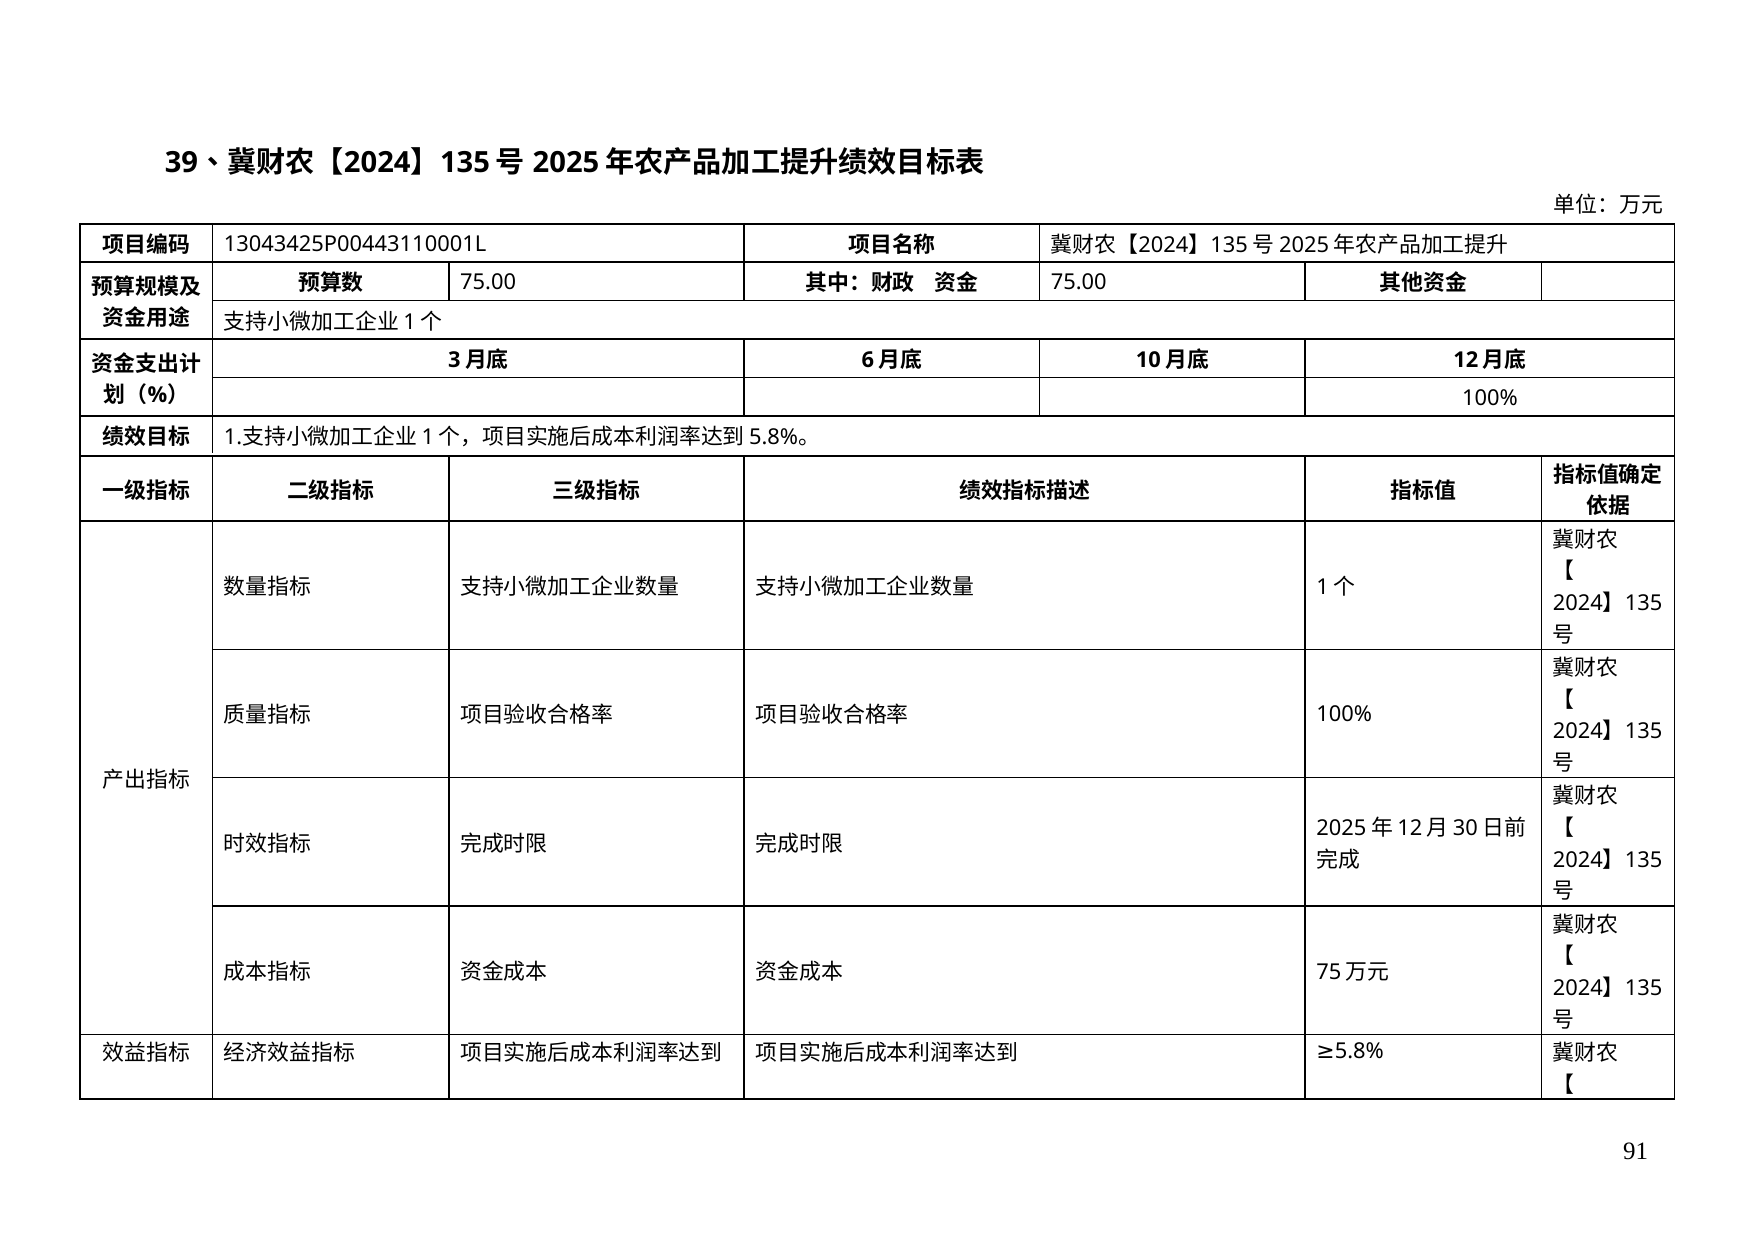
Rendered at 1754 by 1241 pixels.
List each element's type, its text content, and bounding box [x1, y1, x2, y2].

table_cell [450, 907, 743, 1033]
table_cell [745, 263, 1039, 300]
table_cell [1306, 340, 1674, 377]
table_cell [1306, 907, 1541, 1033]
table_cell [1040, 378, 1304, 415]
text 39、冀财农【2024】135号 2025年农产品加工提升绩效目标表 [106, 142, 1648, 181]
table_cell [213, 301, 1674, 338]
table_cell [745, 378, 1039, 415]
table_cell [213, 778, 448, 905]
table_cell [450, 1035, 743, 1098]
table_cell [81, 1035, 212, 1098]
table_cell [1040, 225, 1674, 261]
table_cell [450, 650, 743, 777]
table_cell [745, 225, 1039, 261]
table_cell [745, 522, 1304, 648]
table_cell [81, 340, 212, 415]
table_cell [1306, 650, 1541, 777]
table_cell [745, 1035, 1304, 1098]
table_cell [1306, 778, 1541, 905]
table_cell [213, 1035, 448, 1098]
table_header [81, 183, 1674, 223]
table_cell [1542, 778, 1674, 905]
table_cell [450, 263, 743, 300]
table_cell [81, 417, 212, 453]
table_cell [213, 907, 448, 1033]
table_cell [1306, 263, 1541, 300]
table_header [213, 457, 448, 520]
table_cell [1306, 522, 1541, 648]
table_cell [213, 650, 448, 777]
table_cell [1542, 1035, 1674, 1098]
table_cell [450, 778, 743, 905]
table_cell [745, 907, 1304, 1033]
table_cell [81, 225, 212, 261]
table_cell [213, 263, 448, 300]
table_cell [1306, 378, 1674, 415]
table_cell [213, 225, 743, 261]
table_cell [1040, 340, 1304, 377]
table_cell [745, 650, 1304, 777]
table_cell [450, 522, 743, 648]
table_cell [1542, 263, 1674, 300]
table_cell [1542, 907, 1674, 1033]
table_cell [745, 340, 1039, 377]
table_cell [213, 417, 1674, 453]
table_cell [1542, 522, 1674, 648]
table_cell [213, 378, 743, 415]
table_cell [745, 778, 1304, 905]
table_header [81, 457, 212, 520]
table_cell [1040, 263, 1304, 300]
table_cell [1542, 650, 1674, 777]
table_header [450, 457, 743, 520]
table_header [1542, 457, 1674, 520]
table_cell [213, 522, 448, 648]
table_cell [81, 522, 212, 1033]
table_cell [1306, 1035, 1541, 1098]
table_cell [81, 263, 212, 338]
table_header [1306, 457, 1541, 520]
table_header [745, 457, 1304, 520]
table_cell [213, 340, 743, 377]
